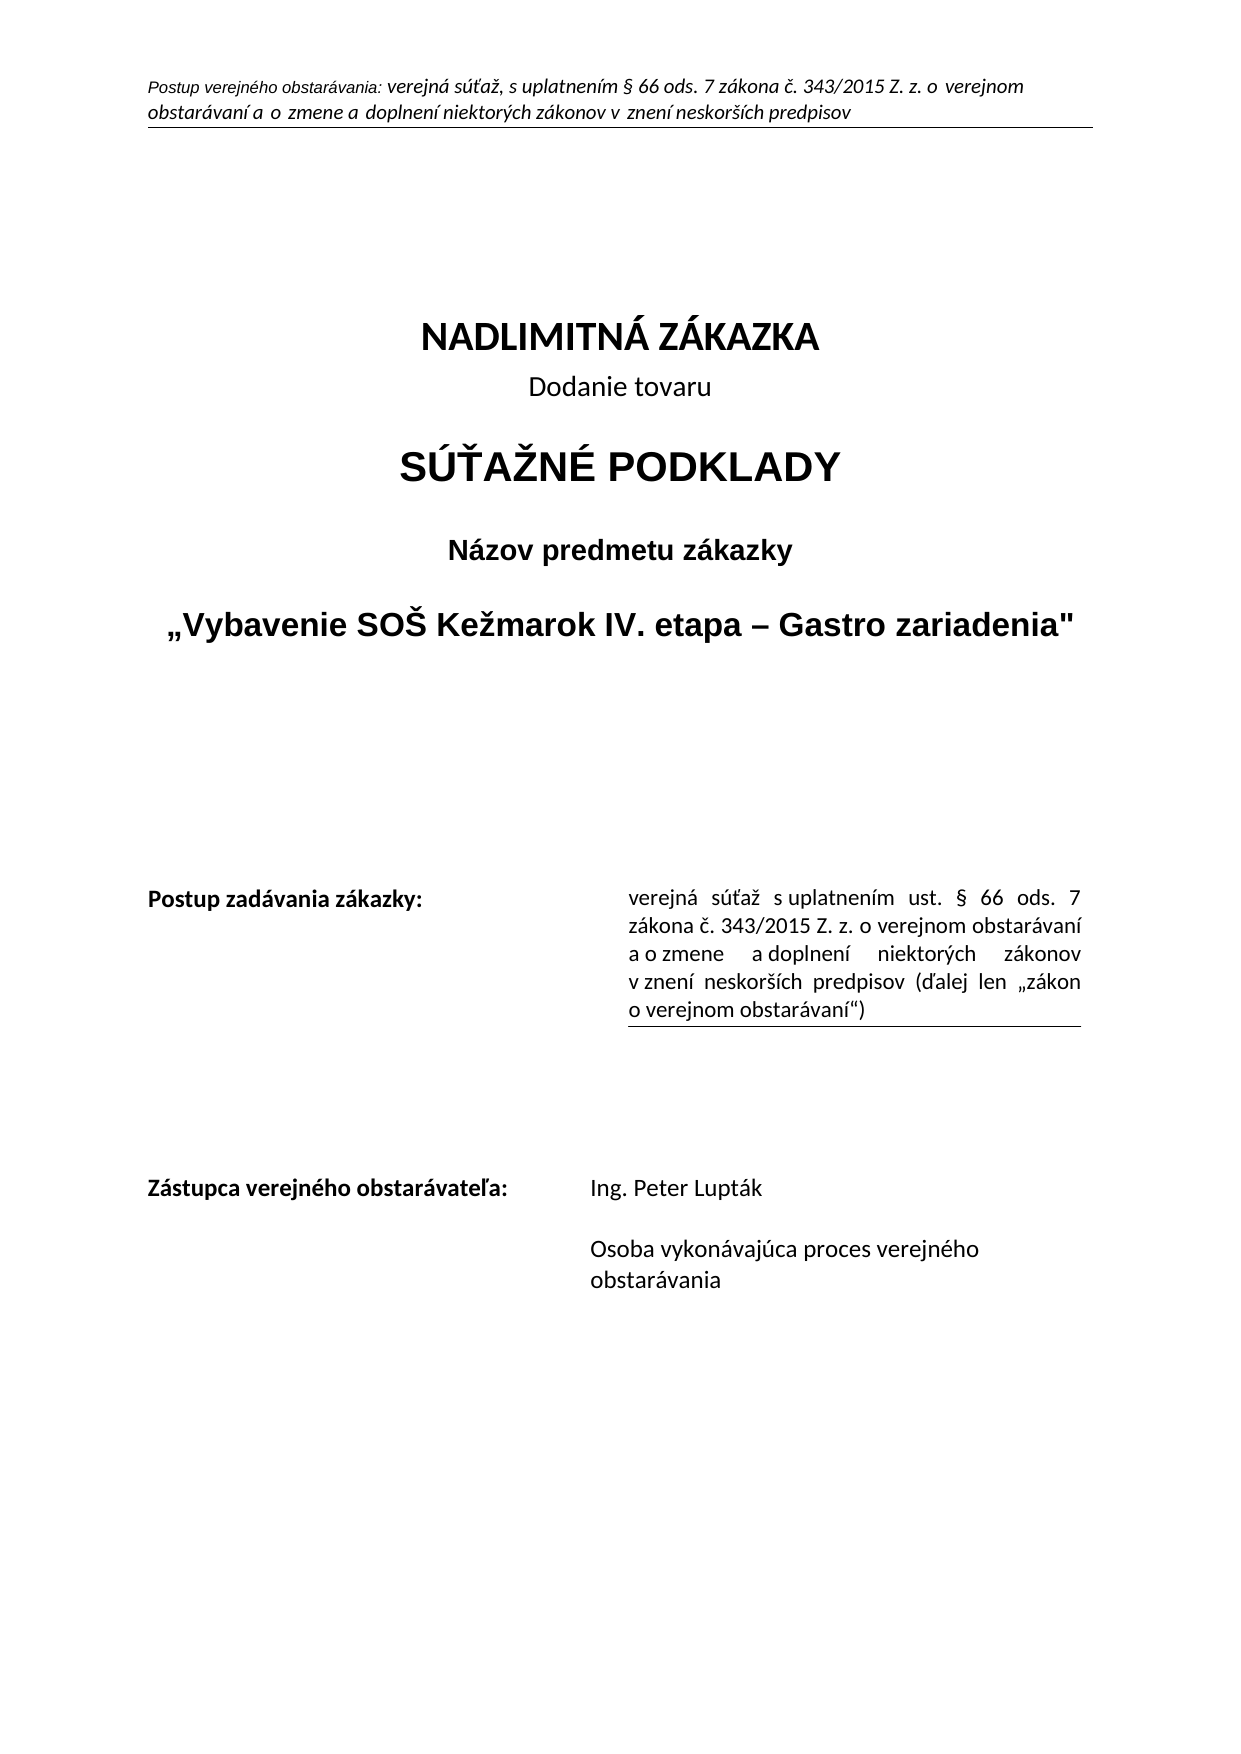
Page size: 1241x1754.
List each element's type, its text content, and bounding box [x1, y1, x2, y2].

table_header verejná súťaž s uplatnením ust. § 66 ods. 7 zákona č. 343/2015 Z. z. o verejnom obstarávaní a o zmene a doplnení niektorých zákonov v znení neskorších predpisov (ďalej len „zákon o verejnom obstarávaní“) [617, 884, 1093, 1027]
text Zástupca verejného obstarávateľa: Ing. Peter Lupták [148, 1172, 1093, 1203]
text Názov predmetu zákazky [148, 533, 1093, 567]
text „Vybavenie SOŠ Kežmarok IV. etapa – Gastro zariadenia" [148, 605, 1093, 644]
text Dodanie tovaru [148, 368, 1093, 404]
table_header Postup zadávania zákazky: [137, 884, 617, 1027]
text NADLIMITNÁ zákazka [148, 310, 1093, 361]
text Osoba vykonávajúca proces verejného obstarávania [590, 1233, 1093, 1294]
text Súťažné podklady [148, 442, 1093, 490]
